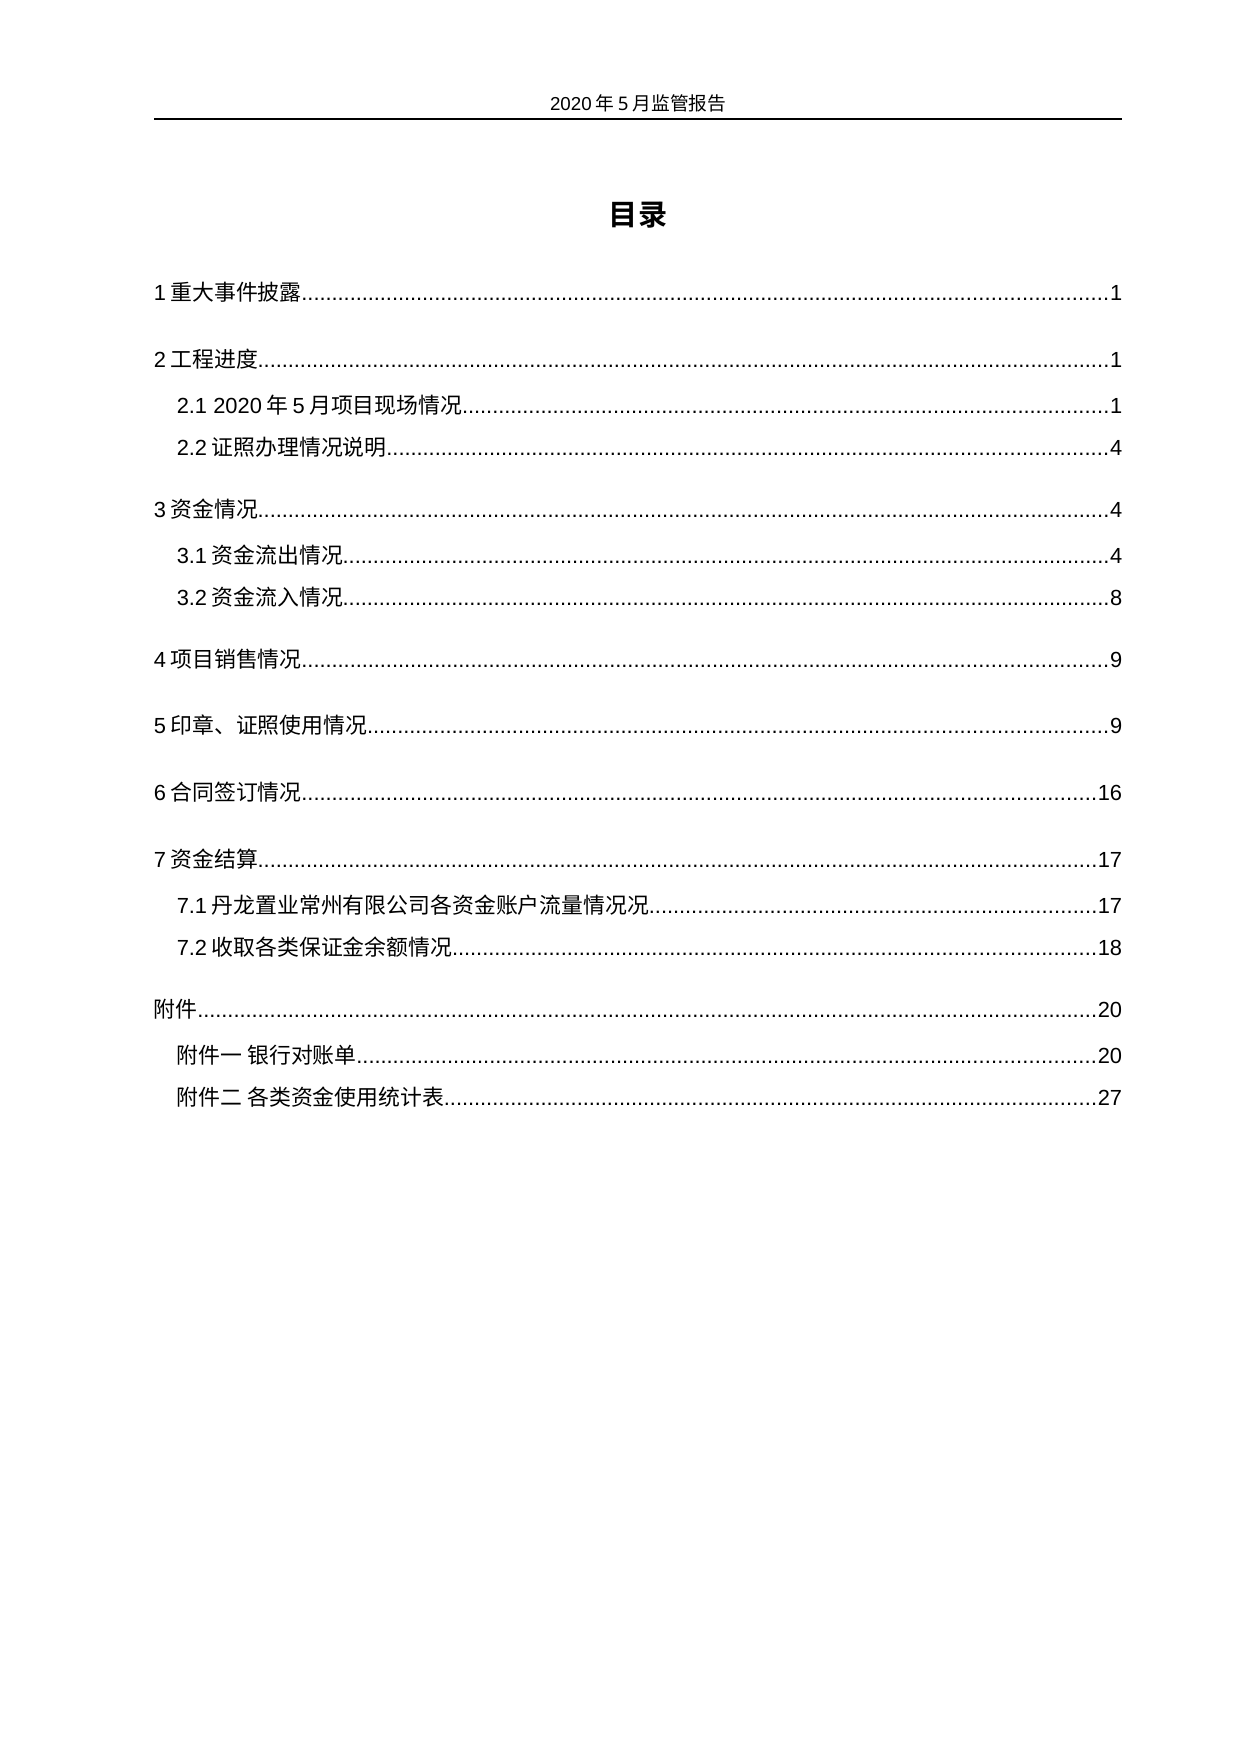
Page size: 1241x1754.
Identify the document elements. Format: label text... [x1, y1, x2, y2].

text 2工程进度 1 [153, 322, 1122, 378]
text 5印章、证照使用情况 9 [153, 689, 1122, 745]
text 7.1丹龙置业常州有限公司各资金账户流量情况况 17 [177, 889, 1122, 920]
text 3资金情况 4 [153, 472, 1122, 528]
text 7.2收取各类保证金余额情况 18 [177, 930, 1122, 962]
text 2.1 2020年5月项目现场情况 1 [177, 389, 1122, 420]
text 7资金结算 17 [153, 822, 1122, 878]
text 附件二 各类资金使用统计表 27 [177, 1080, 1122, 1112]
text 附件一 银行对账单 20 [177, 1039, 1122, 1070]
text 3.1资金流出情况 4 [177, 539, 1122, 570]
text 4项目销售情况 9 [153, 622, 1122, 678]
text 2.2证照办理情况说明 4 [177, 430, 1122, 462]
text 3.2资金流入情况 8 [177, 580, 1122, 612]
text 1重大事件披露 1 [153, 255, 1122, 312]
text 目录 [153, 192, 1122, 234]
text 附件 20 [153, 972, 1122, 1028]
text 6合同签订情况 16 [153, 755, 1122, 812]
